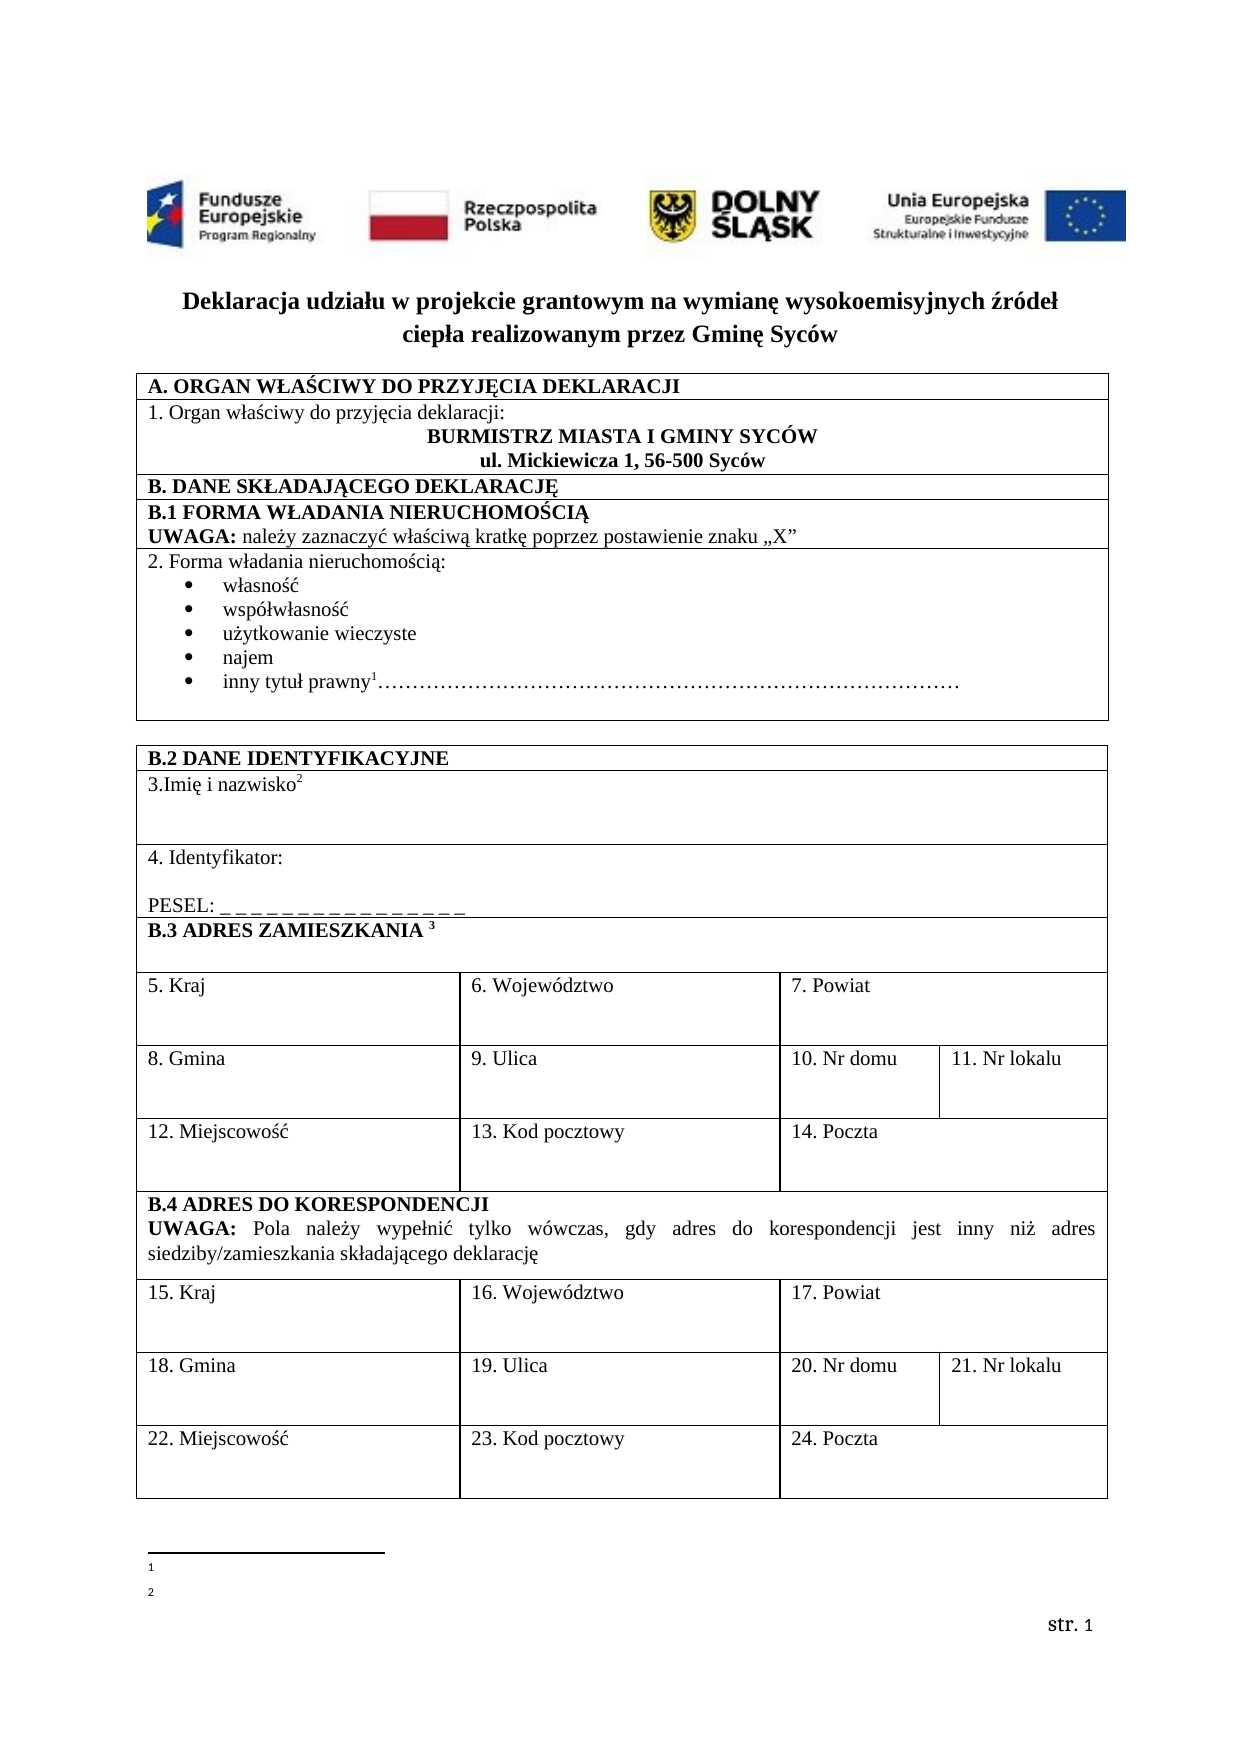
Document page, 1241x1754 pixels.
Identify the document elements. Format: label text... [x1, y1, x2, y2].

table_header B.2 DANE IDENTYFIKACYJNE [137, 746, 1107, 770]
table_cell 4. Identyfikator: PESEL: _ _ _ _ _ _ _ _ _ _ _ _ _ _ _ _ [137, 845, 1107, 917]
table_cell 13. Kod pocztowy [461, 1119, 779, 1191]
table_cell 20. Nr domu [781, 1353, 939, 1425]
picture [147, 147, 1126, 282]
table_cell 17. Powiat [781, 1280, 1107, 1352]
table_cell 14. Poczta [781, 1119, 1107, 1191]
table_cell 19. Ulica [461, 1353, 779, 1425]
table_cell 16. Województwo [461, 1280, 779, 1352]
table_cell 23. Kod pocztowy [461, 1426, 779, 1498]
table_cell B. DANE SKŁADAJĄCEGO DEKLARACJĘ [137, 475, 1108, 498]
table_cell 1. Organ właściwy do przyjęcia deklaracji: BURMISTRZ MIASTA I GMINY SYCÓW ul. Mickiewicza 1, 56-500 Syców [137, 400, 1108, 473]
table_cell 3.Imię i nazwisko [137, 771, 1107, 844]
table_cell 10. Nr domu [781, 1046, 939, 1118]
table_cell 22. Miejscowość [137, 1426, 459, 1498]
table_cell 2. Forma władania nieruchomością: własność współwłasność użytkowanie wieczyste najem inny tytuł prawny………………………………………………………………………… [137, 549, 1108, 720]
table_cell 18. Gmina [137, 1353, 459, 1425]
table_cell B.1 FORMA WŁADANIA NIERUCHOMOŚCIĄ UWAGA: należy zaznaczyć właściwą kratkę poprzez postawienie znaku „X” [137, 500, 1108, 548]
text Deklaracja udziału w projekcie grantowym na wymianę wysokoemisyjnych źródeł ciepła realizowanym przez Gminę Syców [148, 282, 1093, 348]
table_cell 9. Ulica [461, 1046, 779, 1118]
table_cell 5. Kraj [137, 973, 459, 1045]
table_header A. ORGAN WŁAŚCIWY DO PRZYJĘCIA DEKLARACJI [137, 374, 1108, 399]
table_cell 21. Nr lokalu [940, 1353, 1107, 1425]
table_cell B.3 ADRES ZAMIESZKANIA 3 [137, 918, 1107, 972]
table_cell 24. Poczta [781, 1426, 1107, 1498]
table_cell 7. Powiat [781, 973, 1107, 1045]
table_cell 8. Gmina [137, 1046, 459, 1118]
table_cell 15. Kraj [137, 1280, 459, 1352]
table_cell B.4 ADRES DO KORESPONDENCJI UWAGA: Pola należy wypełnić tylko wówczas, gdy adres do korespondencji jest inny niż adres siedziby/zamieszkania składającego deklarację [137, 1192, 1107, 1278]
table_cell 6. Województwo [461, 973, 779, 1045]
table_cell 11. Nr lokalu [940, 1046, 1107, 1118]
table_cell 12. Miejscowość [137, 1119, 459, 1191]
